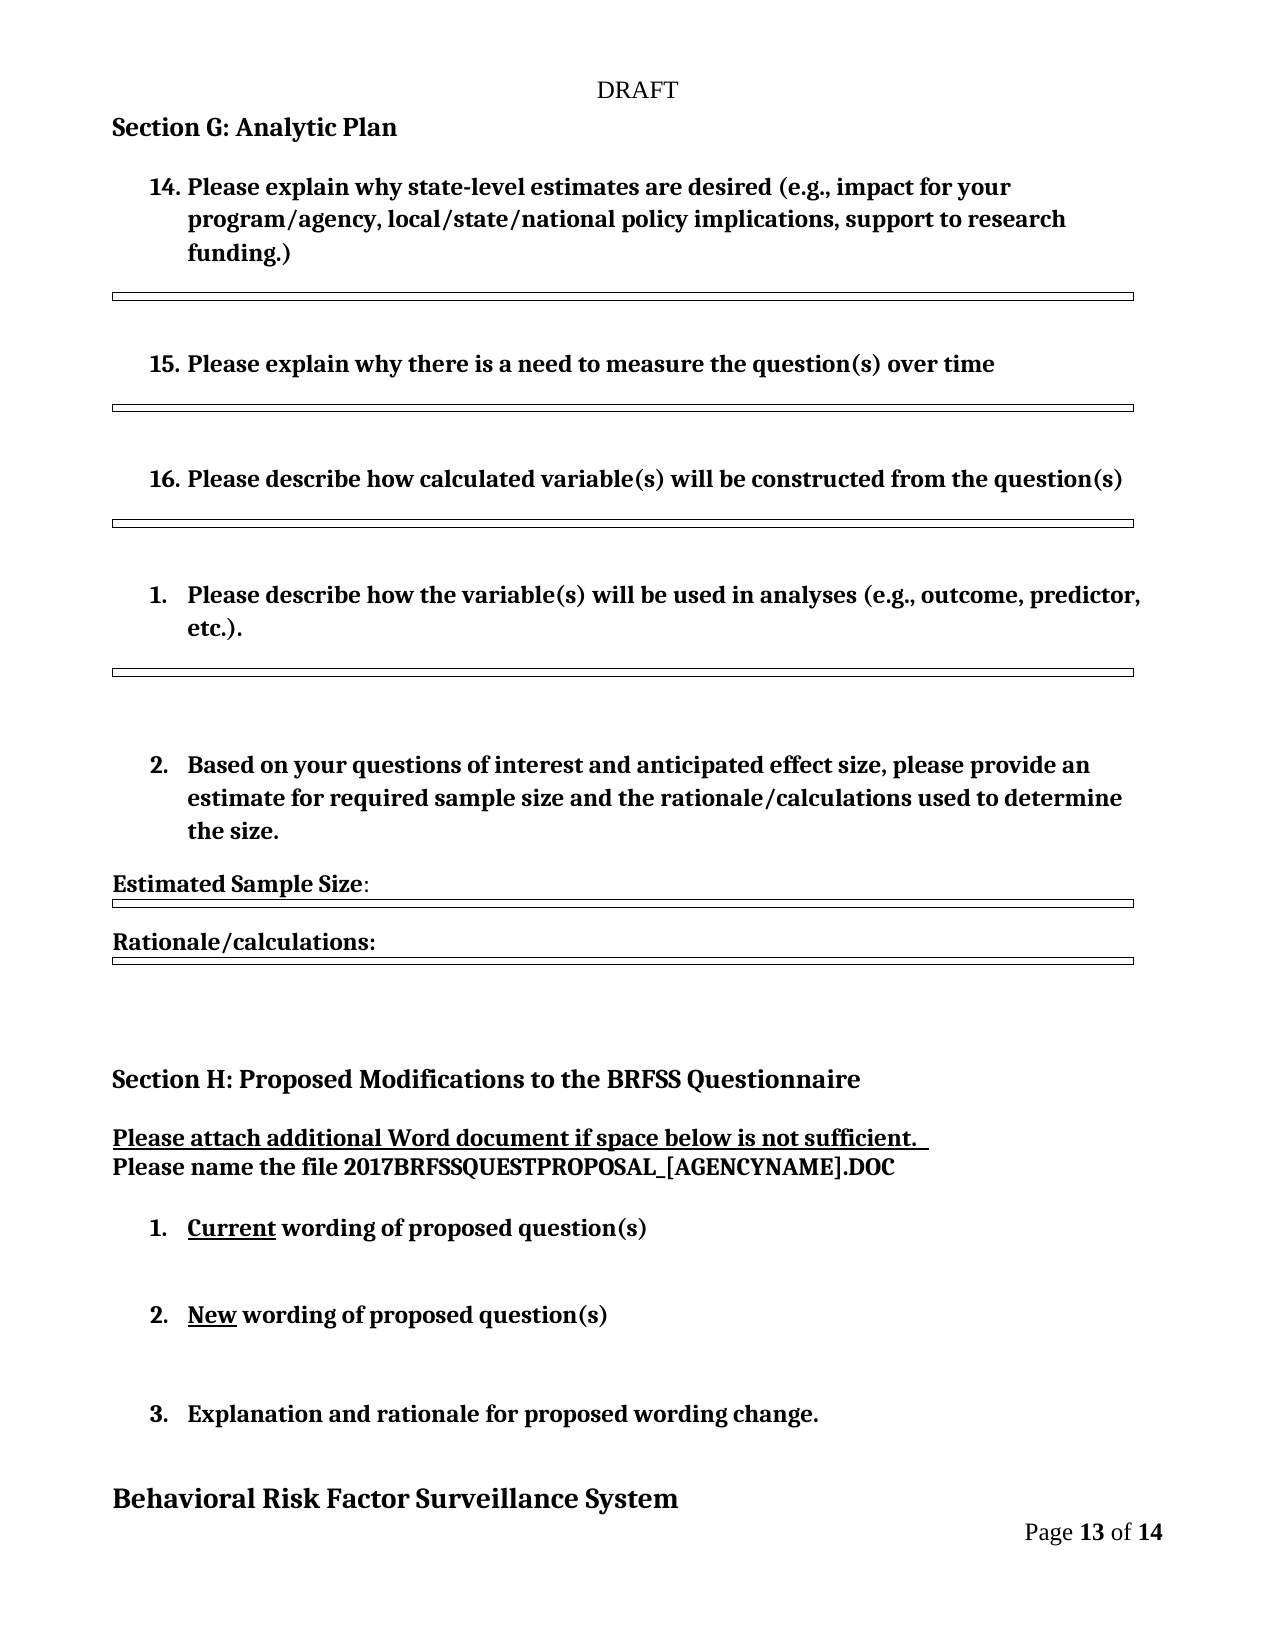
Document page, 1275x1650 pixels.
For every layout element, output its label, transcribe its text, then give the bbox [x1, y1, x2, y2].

subtitle Section H: Proposed Modifications to the BRFSS Questionnaire [112, 1064, 1162, 1095]
list Based on your questions of interest and anticipated effect size, please provide an estimate for required sample size and the rationale/calculations used to determine the size. [150, 751, 1162, 845]
list Please explain why state-level estimates are desired (e.g., impact for your program/agency, local/state/national policy implications, support to research funding.) [150, 172, 1162, 267]
list Explanation and rationale for proposed wording change. [150, 1400, 1162, 1429]
text Rationale/calculations: [112, 928, 1162, 985]
text Please attach additional Word document if space below is not sufficient. [112, 1124, 1162, 1152]
list Current wording of proposed question(s) [150, 1214, 1162, 1243]
text Please name the file 2017BRFSSQUESTPROPOSAL_[AGENCYNAME].DOC [112, 1152, 1162, 1181]
list Please describe how the variable(s) will be used in analyses (e.g., outcome, predictor, etc.). [150, 581, 1162, 643]
text Behavioral Risk Factor Surveillance System [112, 1483, 1162, 1516]
list Please describe how calculated variable(s) will be constructed from the question(s) [150, 465, 1162, 494]
list Please explain why there is a need to measure the question(s) over time [150, 350, 1162, 378]
subtitle Section G: Analytic Plan [112, 112, 1162, 144]
list New wording of proposed question(s) [150, 1301, 1162, 1330]
text Estimated Sample Size: [112, 870, 1162, 899]
